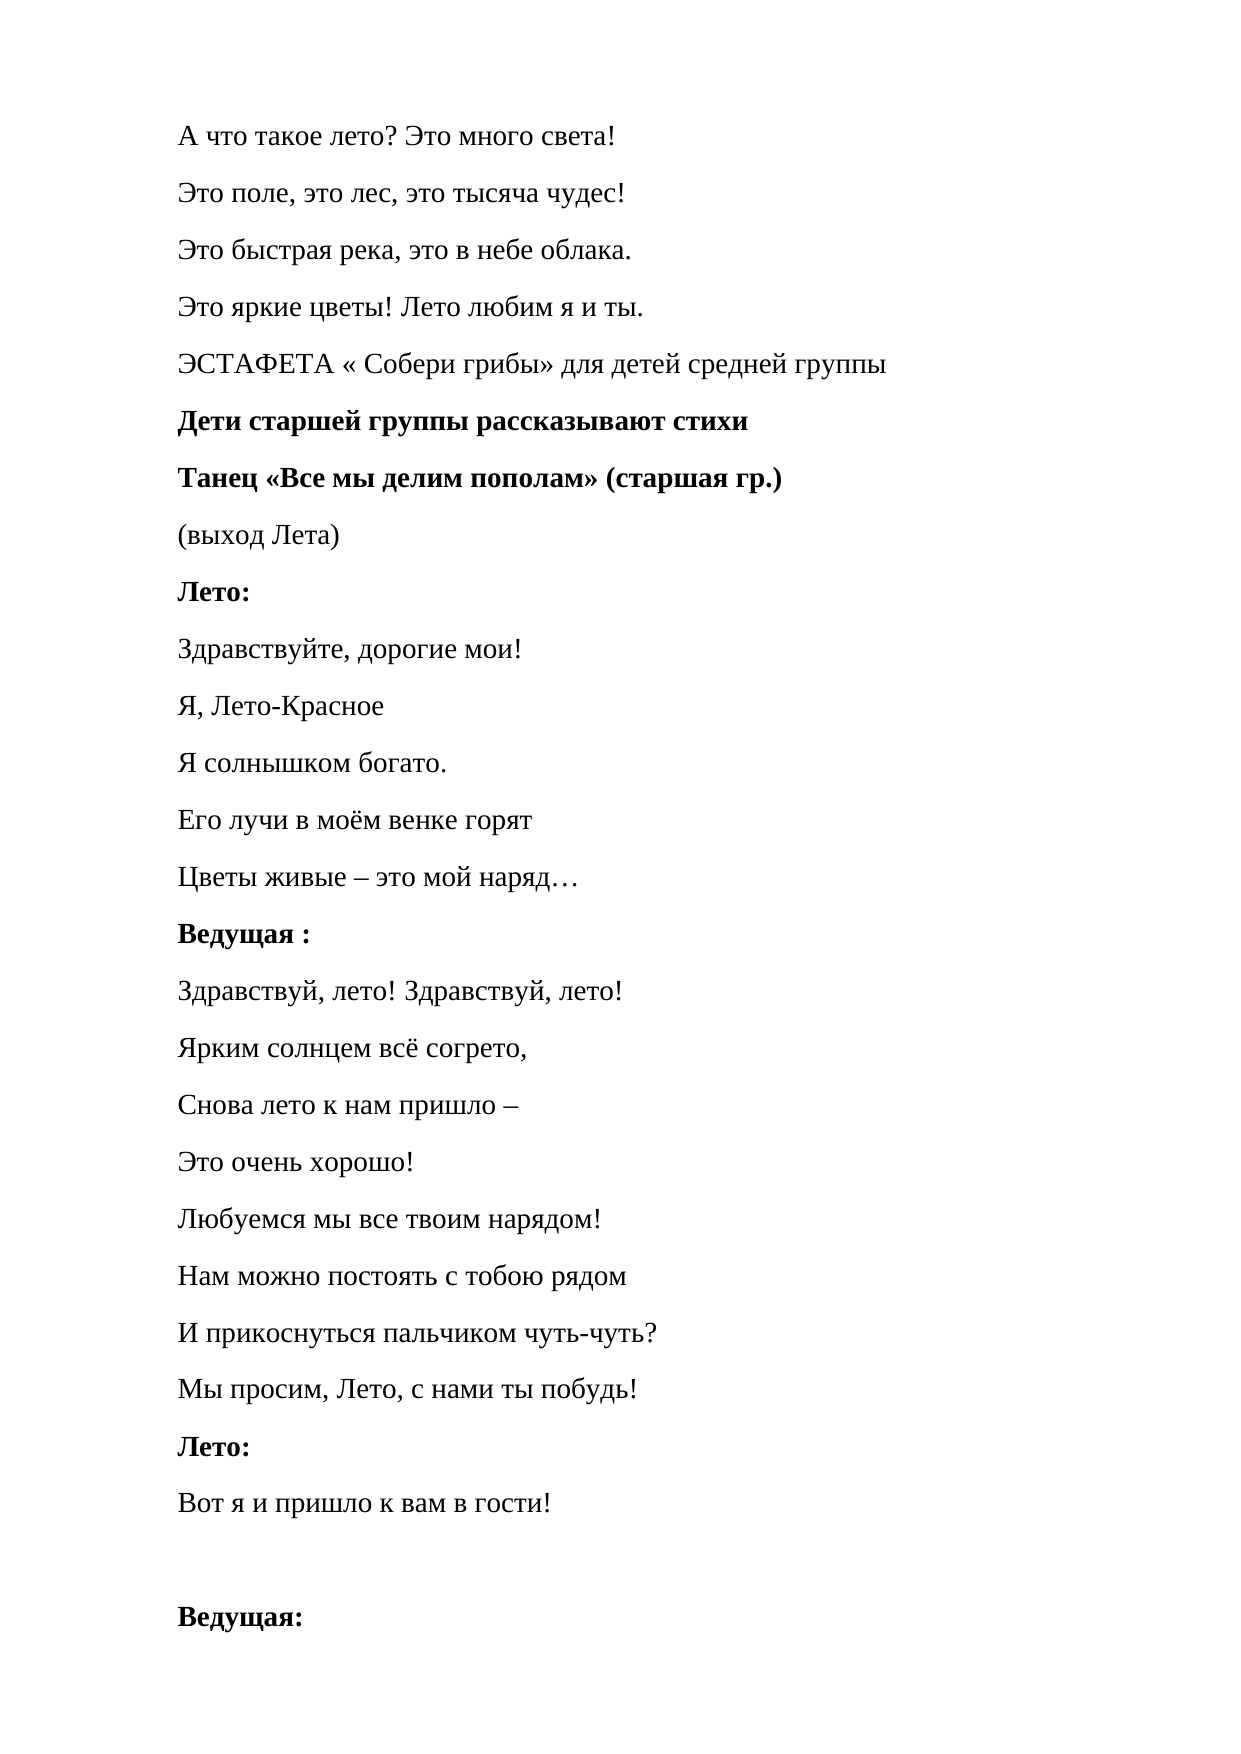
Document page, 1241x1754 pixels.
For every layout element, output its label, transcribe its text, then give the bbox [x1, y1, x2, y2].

text Ведущая : [177, 916, 1152, 949]
text Ведущая: [177, 1599, 1152, 1633]
text Дети старшей группы рассказывают стихи [177, 403, 1152, 437]
text А что такое лето? Это много света! [177, 118, 1152, 152]
text Здравствуйте, дорогие мои! [177, 631, 1152, 664]
text Цветы живые – это мой наряд… [177, 859, 1152, 892]
text Его лучи в моём венке горят [177, 802, 1152, 835]
text Лето: [177, 1429, 1152, 1462]
text Ярким солнцем всё согрето, [177, 1030, 1152, 1063]
text Мы просим, Лето, с нами ты побудь! [177, 1372, 1152, 1405]
text ЭСТАФЕТА « Собери грибы» для детей средней группы [177, 346, 1152, 379]
text Нам можно постоять с тобою рядом [177, 1258, 1152, 1291]
text Это быстрая река, это в небе облака. [177, 232, 1152, 266]
text Танец «Все мы делим пополам» (старшая гр.) [177, 460, 1152, 493]
text Это очень хорошо! [177, 1144, 1152, 1177]
text Лето: [177, 574, 1152, 607]
text Снова лето к нам пришло – [177, 1087, 1152, 1120]
text Это поле, это лес, это тысяча чудес! [177, 175, 1152, 209]
text (выход Лета) [177, 517, 1152, 551]
text Я, Лето-Красное [177, 688, 1152, 721]
text Здравствуй, лето! Здравствуй, лето! [177, 973, 1152, 1006]
text И прикоснуться пальчиком чуть-чуть? [177, 1315, 1152, 1348]
text Это яркие цветы! Лето любим я и ты. [177, 289, 1152, 323]
text Вот я и пришло к вам в гости! [177, 1486, 1152, 1519]
text Любуемся мы все твоим нарядом! [177, 1201, 1152, 1234]
text Я солнышком богато. [177, 745, 1152, 778]
